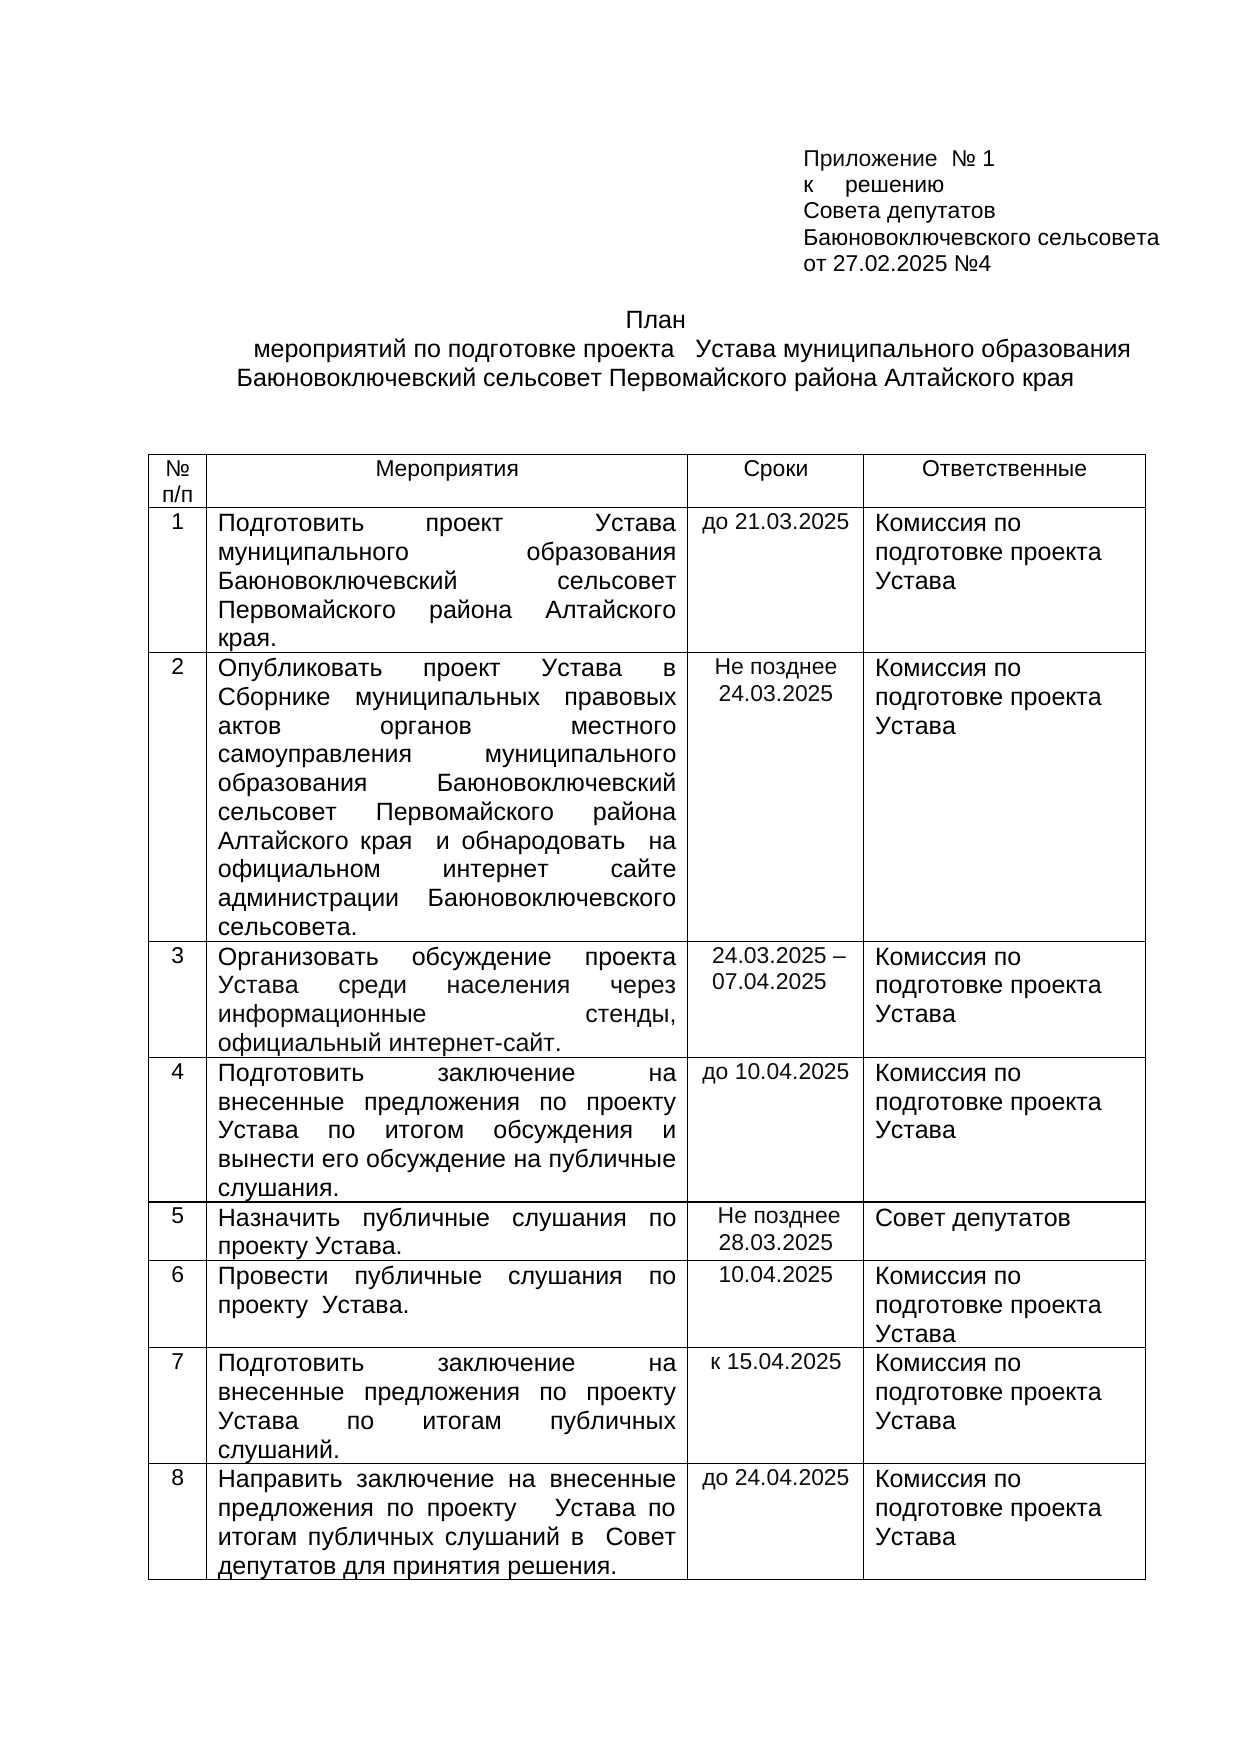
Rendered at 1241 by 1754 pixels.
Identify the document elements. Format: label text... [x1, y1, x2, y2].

table_cell до 21.03.2025 [688, 508, 863, 652]
table_cell 7 [149, 1348, 206, 1463]
table_cell Организовать обсуждение проекта Устава среди населения через информационные стенды, официальный интернет-сайт. [207, 942, 687, 1057]
table_cell Комиссия по подготовке проекта Устава [864, 1348, 1145, 1463]
table_cell Подготовить заключение на внесенные предложения по проекту Устава по итогам публичных слушаний. [207, 1348, 687, 1463]
text Баюновоключевского сельсовета [148, 223, 1163, 250]
table_cell Назначить публичные слушания по проекту Устава. [207, 1203, 687, 1260]
table_cell Подготовить проект Устава муниципального образования Баюновоключевский сельсовет Первомайского района Алтайского края. [207, 508, 687, 652]
table_cell Провести публичные слушания по проекту Устава. [207, 1261, 687, 1347]
table_cell 4 [149, 1058, 206, 1201]
table_cell Комиссия по подготовке проекта Устава [864, 508, 1145, 652]
table_cell Подготовить заключение на внесенные предложения по проекту Устава по итогом обсуждения и вынести его обсуждение на публичные слушания. [207, 1058, 687, 1201]
table_cell Комиссия по подготовке проекта Устава [864, 653, 1145, 941]
table_cell 8 [149, 1464, 206, 1579]
table_cell Комиссия по подготовке проекта Устава [864, 1261, 1145, 1347]
table_cell 3 [149, 942, 206, 1057]
table_cell Не позднее 24.03.2025 [688, 653, 863, 941]
table_cell 5 [149, 1203, 206, 1260]
subtitle Совета депутатов [148, 197, 1163, 223]
text мероприятий по подготовке проекта Устава муниципального образования Баюновоключевский сельсовет Первомайского района Алтайского края [148, 334, 1163, 391]
table_header Сроки [688, 455, 863, 507]
table_header Ответственные [864, 455, 1145, 507]
table_cell Опубликовать проект Устава в Сборнике муниципальных правовых актов органов местного самоуправления муниципального образования Баюновоключевский сельсовет Первомайского района Алтайского края и обнародовать на официальном интернет сайте администрации Баюновоключевского сельсовета. [207, 653, 687, 941]
table_cell до 10.04.2025 [688, 1058, 863, 1201]
table_cell к 15.04.2025 [688, 1348, 863, 1463]
table_header № п/п [149, 455, 206, 507]
text План [148, 305, 1163, 334]
table_cell Комиссия по подготовке проекта Устава [864, 1464, 1145, 1579]
table_cell Комиссия по подготовке проекта Устава [864, 1058, 1145, 1201]
table_cell Направить заключение на внесенные предложения по проекту Устава по итогам публичных слушаний в Совет депутатов для принятия решения. [207, 1464, 687, 1579]
subtitle к решению [148, 171, 1163, 197]
table_cell 2 [149, 653, 206, 941]
table_header Мероприятия [207, 455, 687, 507]
table_cell Комиссия по подготовке проекта Устава [864, 942, 1145, 1057]
table_cell 24.03.2025 – 07.04.2025 [688, 942, 863, 1057]
table_cell до 24.04.2025 [688, 1464, 863, 1579]
table_cell 10.04.2025 [688, 1261, 863, 1347]
text от 27.02.2025 №4 [148, 250, 1163, 276]
table_cell 6 [149, 1261, 206, 1347]
table_cell 1 [149, 508, 206, 652]
table_cell Совет депутатов [864, 1203, 1145, 1260]
table_cell Не позднее 28.03.2025 [688, 1203, 863, 1260]
text Приложение № 1 [148, 144, 1163, 171]
